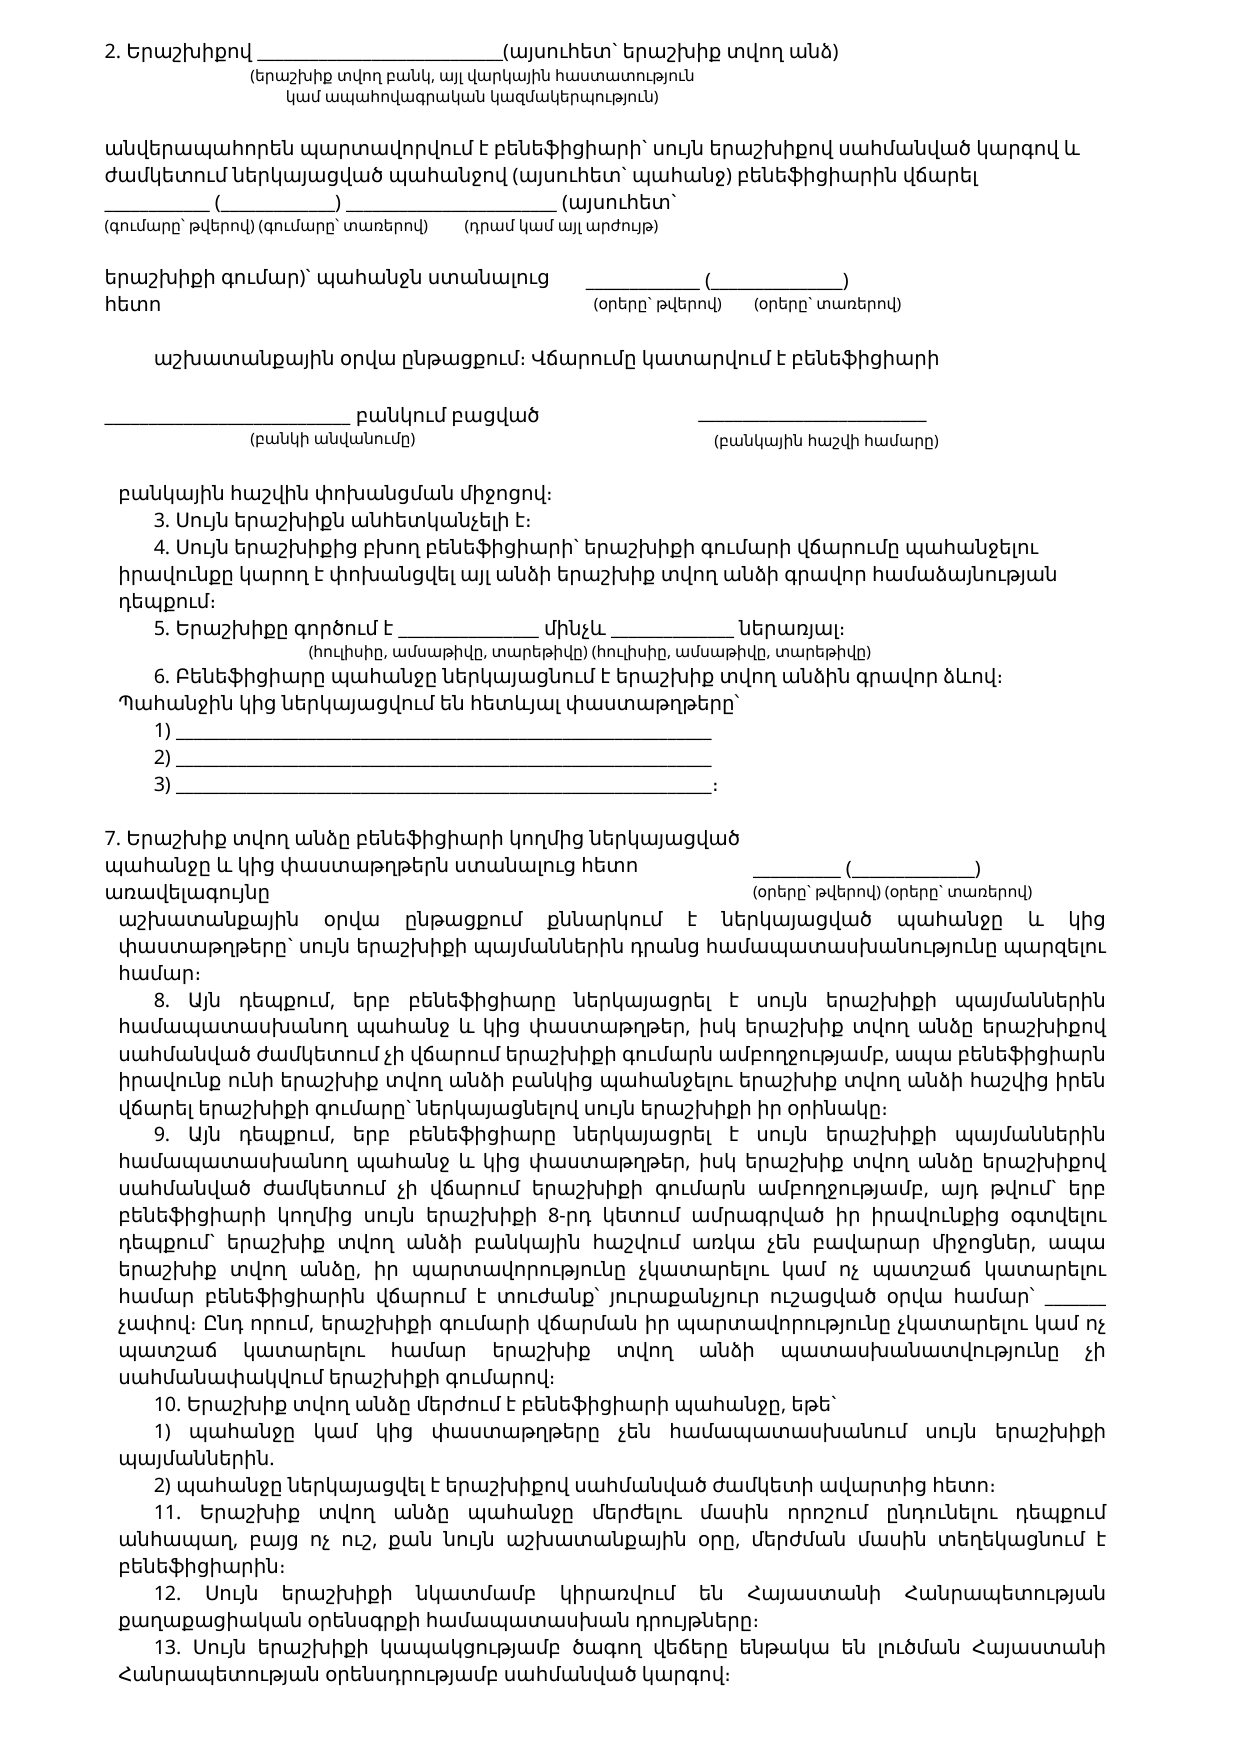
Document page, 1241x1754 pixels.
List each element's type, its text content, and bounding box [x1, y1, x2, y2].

text 4. Սույն երաշխիքից բխող բենեֆիցիարի` երաշխիքի գումարի վճարումը պահանջելու իրավունքը կարող է փոխանցվել այլ անձի երաշխիք տվող անձի գրավոր համաձայնության դեպքում։ [118, 533, 1106, 614]
text բանկային հաշվին փոխանցման միջոցով։ [118, 479, 1106, 506]
table_header անվերապահորեն պարտավորվում է բենեֆիցիարի` սույն երաշխիքով սահմանված կարգով և ժամկետում ներկայացված պահանջով (այսուհետ` պահանջ) բենեֆիցիարին վճարել ____________ (_____________) ________________________ (այսուհետ` (գումարը՝ թվերով) (գումարը՝ տառերով) (դրամ կամ այլ արժույթ) [104, 134, 1120, 236]
text 1) _____________________________________________________________ [118, 716, 1106, 743]
text 1) պահանջը կամ կից փաստաթղթերը չեն համապատասխանում սույն երաշխիքի պայմաններին. [118, 1417, 1106, 1471]
table_header 7. Երաշխիք տվող անձը բենեֆիցիարի կողմից ներկայացված պահանջը և կից փաստաթղթերն ստանալուց հետո առավելագույնը [104, 824, 753, 905]
text աշխատանքային օրվա ընթացքում քննարկում է ներկայացված պահանջը և կից փաստաթղթերը` սույն երաշխիքի պայմաններին դրանց համապատասխանությունը պարզելու համար։ [118, 905, 1106, 986]
table_header _____________ (_______________) (օրերը` թվերով) (օրերը` տառերով) [586, 263, 1120, 317]
table_header __________________________ (բանկային հաշվի համարը) [698, 398, 1120, 452]
table_header 2. Երաշխիքով ____________________________(այսուհետ` երաշխիք տվող անձ) (երաշխիք տվող բանկ, այլ վարկային հաստատություն կամ ապահովագրական կազմակերպություն) [104, 38, 1120, 107]
table_header ____________________________ բանկում բացված (բանկի անվանումը) [104, 398, 698, 452]
text աշխատանքային օրվա ընթացքում։ Վճարումը կատարվում է բենեֆիցիարի [118, 344, 1106, 371]
text 3. Սույն երաշխիքն անհետկանչելի է։ [118, 506, 1106, 533]
text 13. Սույն երաշխիքի կապակցությամբ ծագող վեճերը ենթակա են լուծման Հայաստանի Հանրապետության օրենսդրությամբ սահմանված կարգով։ [118, 1633, 1106, 1687]
table_header երաշխիքի գումար)` պահանջն ստանալուց հետո [104, 263, 586, 317]
text 12. Սույն երաշխիքի նկատմամբ կիրառվում են Հայաստանի Հանրապետության քաղաքացիական օրենսգրքի համապատասխան դրույթները։ [118, 1579, 1106, 1633]
text 5. Երաշխիքը գործում է ________________ մինչև ______________ ներառյալ։ [118, 614, 1106, 641]
text 9. Այն դեպքում, երբ բենեֆիցիարը ներկայացրել է սույն երաշխիքի պայմաններին համապատասխանող պահանջ և կից փաստաթղթեր, իսկ երաշխիք տվող անձը երաշխիքով սահմանված ժամկետում չի վճարում երաշխիքի գումարն ամբողջությամբ, այդ թվում` երբ բենեֆիցիարի կողմից սույն երաշխիքի 8-րդ կետում ամրագրված իր իրավունքից օգտվելու դեպքում` երաշխիք տվող անձի բանկային հաշվում առկա չեն բավարար միջոցներ, ապա երաշխիք տվող անձը, իր պարտավորությունը չկատարելու կամ ոչ պատշաճ կատարելու համար բենեֆիցիարին վճարում է տուժանք՝ յուրաքանչյուր ուշացված օրվա համար՝ _______ չափով։ Ընդ որում, երաշխիքի գումարի վճարման իր պարտավորությունը չկատարելու կամ ոչ պատշաճ կատարելու համար երաշխիք տվող անձի պատասխանատվությունը չի սահմանափակվում երաշխիքի գումարով։ [118, 1121, 1106, 1391]
text 3) _____________________________________________________________։ [118, 770, 1106, 797]
text 8. Այն դեպքում, երբ բենեֆիցիարը ներկայացրել է սույն երաշխիքի պայմաններին համապատասխանող պահանջ և կից փաստաթղթեր, իսկ երաշխիք տվող անձը երաշխիքով սահմանված ժամկետում չի վճարում երաշխիքի գումարն ամբողջությամբ, ապա բենեֆիցիարն իրավունք ունի երաշխիք տվող անձի բանկից պահանջելու երաշխիք տվող անձի հաշվից իրեն վճարել երաշխիքի գումարը` ներկայացնելով սույն երաշխիքի իր օրինակը։ [118, 986, 1106, 1121]
text (հուլիսիը, ամսաթիվը, տարեթիվը) (հուլիսիը, ամսաթիվը, տարեթիվը) [224, 641, 1106, 662]
text 10. Երաշխիք տվող անձը մերժում է բենեֆիցիարի պահանջը, եթե` [118, 1391, 1106, 1417]
table_header __________ (______________) (օրերը` թվերով) (օրերը` տառերով) [753, 824, 1120, 905]
text 2) պահանջը ներկայացվել է երաշխիքով սահմանված ժամկետի ավարտից հետո։ [118, 1471, 1106, 1498]
text 6. Բենեֆիցիարը պահանջը ներկայացնում է երաշխիք տվող անձին գրավոր ձևով։ Պահանջին կից ներկայացվում են հետևյալ փաստաթղթերը՝ [118, 662, 1106, 716]
text 2) _____________________________________________________________ [118, 743, 1106, 770]
text 11. Երաշխիք տվող անձը պահանջը մերժելու մասին որոշում ընդունելու դեպքում անհապաղ, բայց ոչ ուշ, քան նույն աշխատանքային օրը, մերժման մասին տեղեկացնում է բենեֆիցիարին։ [118, 1498, 1106, 1579]
